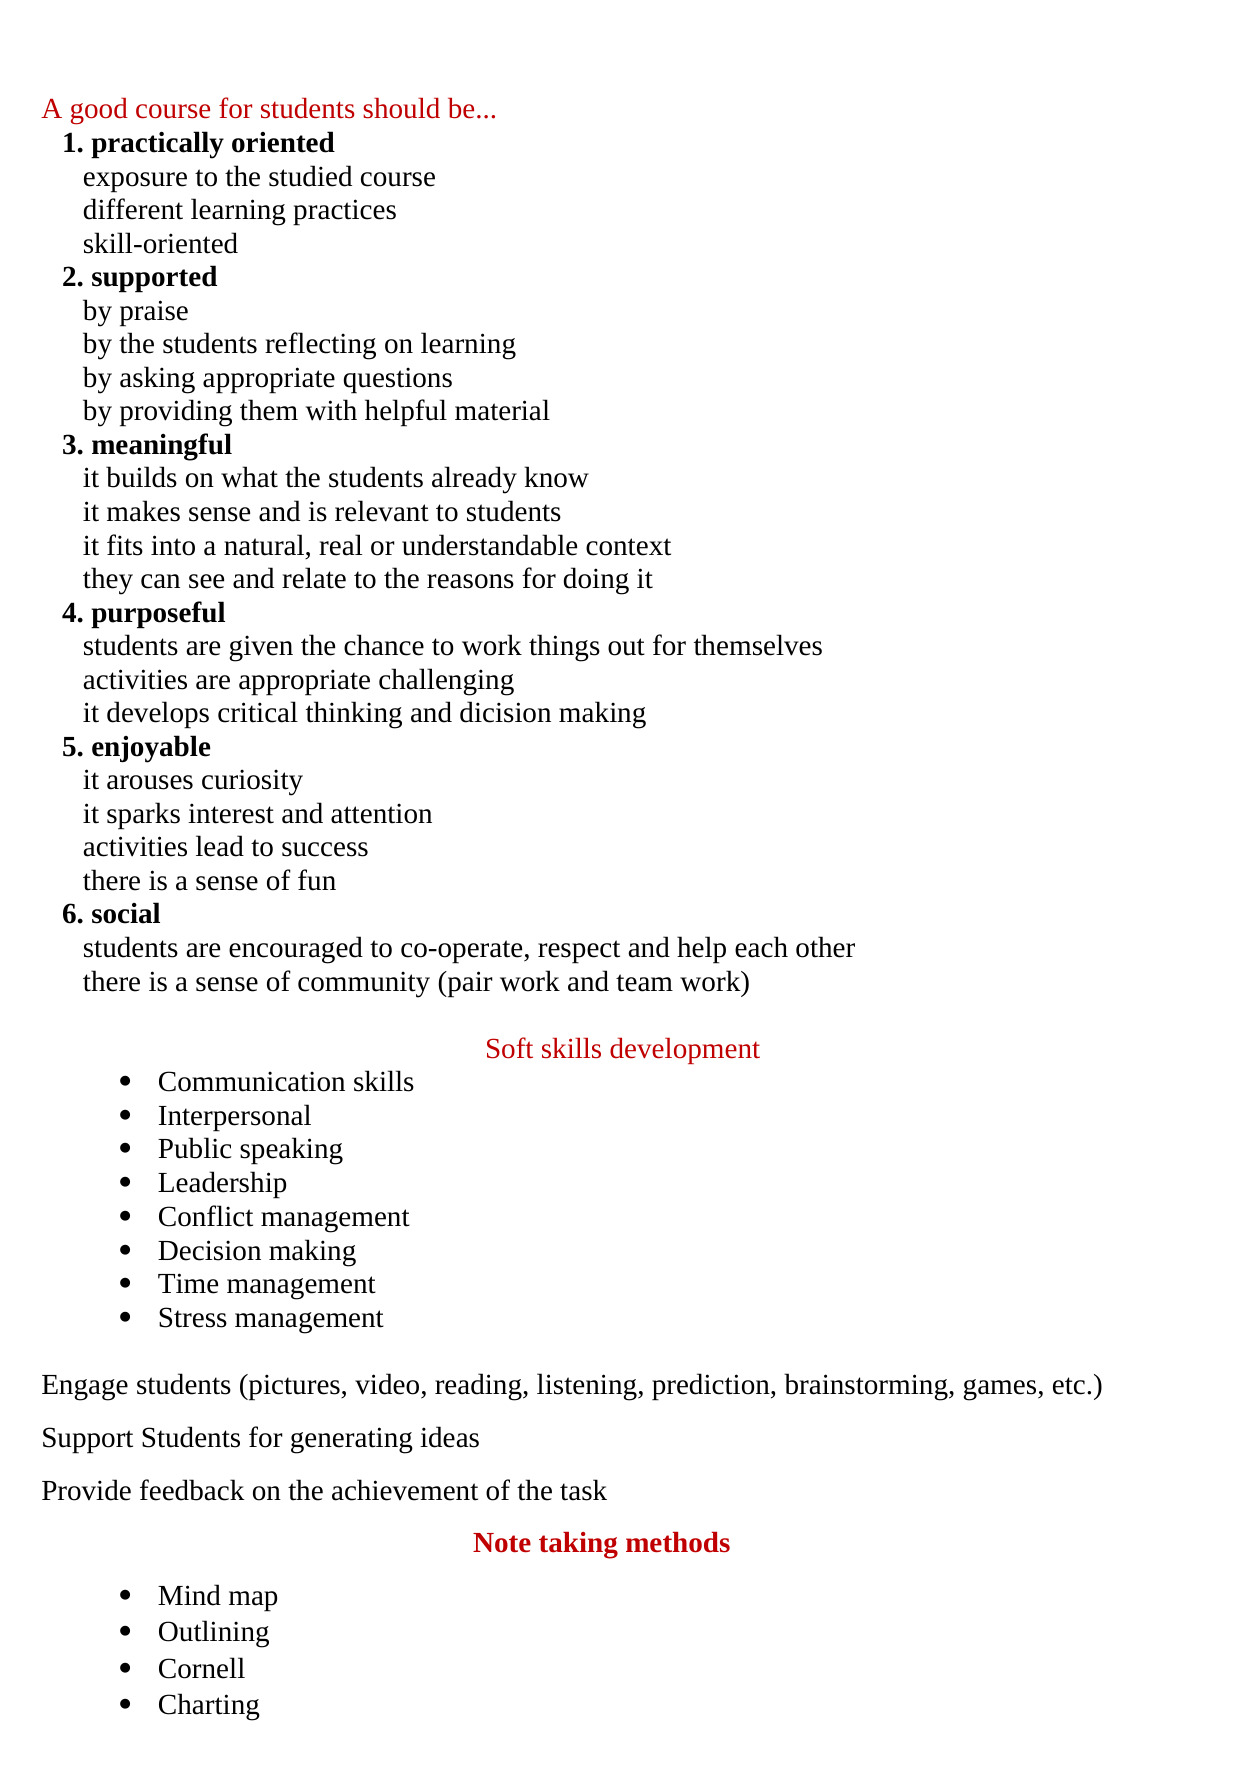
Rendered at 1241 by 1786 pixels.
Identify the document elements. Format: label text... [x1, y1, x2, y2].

text by providing them with helpful material [83, 393, 1162, 427]
text 4. purposeful [62, 595, 1162, 628]
text Provide feedback on the achievement of the task [41, 1473, 1162, 1506]
text it sparks interest and attention [83, 796, 1162, 829]
text 2. supported [62, 259, 1162, 293]
list Cornell [120, 1651, 1162, 1684]
text they can see and relate to the reasons for doing it [83, 561, 1162, 595]
text Support Students for generating ideas [41, 1420, 1162, 1453]
text 1. practically oriented [62, 125, 1162, 159]
text students are encouraged to co-operate, respect and help each other [83, 930, 1162, 964]
list Conflict management [120, 1199, 1162, 1233]
text 5. enjoyable [62, 729, 1162, 762]
list Time management [120, 1266, 1162, 1300]
text it makes sense and is relevant to students [83, 494, 1162, 528]
list Decision making [120, 1233, 1162, 1266]
list Charting [120, 1687, 1162, 1721]
list Outlining [120, 1614, 1162, 1648]
text students are given the chance to work things out for themselves [83, 628, 1162, 662]
text exposure to the studied course [83, 159, 1162, 192]
list Public speaking [120, 1132, 1162, 1165]
text it arouses curiosity [83, 762, 1162, 796]
text Note taking methods [41, 1526, 1162, 1559]
list Communication skills [120, 1064, 1162, 1098]
text by the students reflecting on learning [83, 326, 1162, 360]
text 6. social [62, 897, 1162, 930]
text skill-oriented [83, 226, 1162, 259]
text by asking appropriate questions [83, 360, 1162, 393]
list Mind map [120, 1578, 1162, 1612]
text it fits into a natural, real or understandable context [83, 528, 1162, 561]
text activities are appropriate challenging [83, 662, 1162, 695]
list Stress management [120, 1300, 1162, 1333]
text it builds on what the students already know [83, 461, 1162, 494]
text there is a sense of community (pair work and team work) [83, 964, 1162, 997]
text 3. meaningful [62, 427, 1162, 461]
text different learning practices [83, 192, 1162, 226]
list Interpersonal [120, 1098, 1162, 1132]
text Engage students (pictures, video, reading, listening, prediction, brainstorming, games, etc.) [41, 1367, 1162, 1401]
text it develops critical thinking and dicision making [83, 695, 1162, 729]
text activities lead to success [83, 829, 1162, 863]
text by praise [83, 293, 1162, 326]
text there is a sense of fun [83, 863, 1162, 897]
text A good course for students should be... [41, 92, 1162, 125]
list Leadership [120, 1165, 1162, 1199]
text Soft skills development [83, 1031, 1162, 1064]
